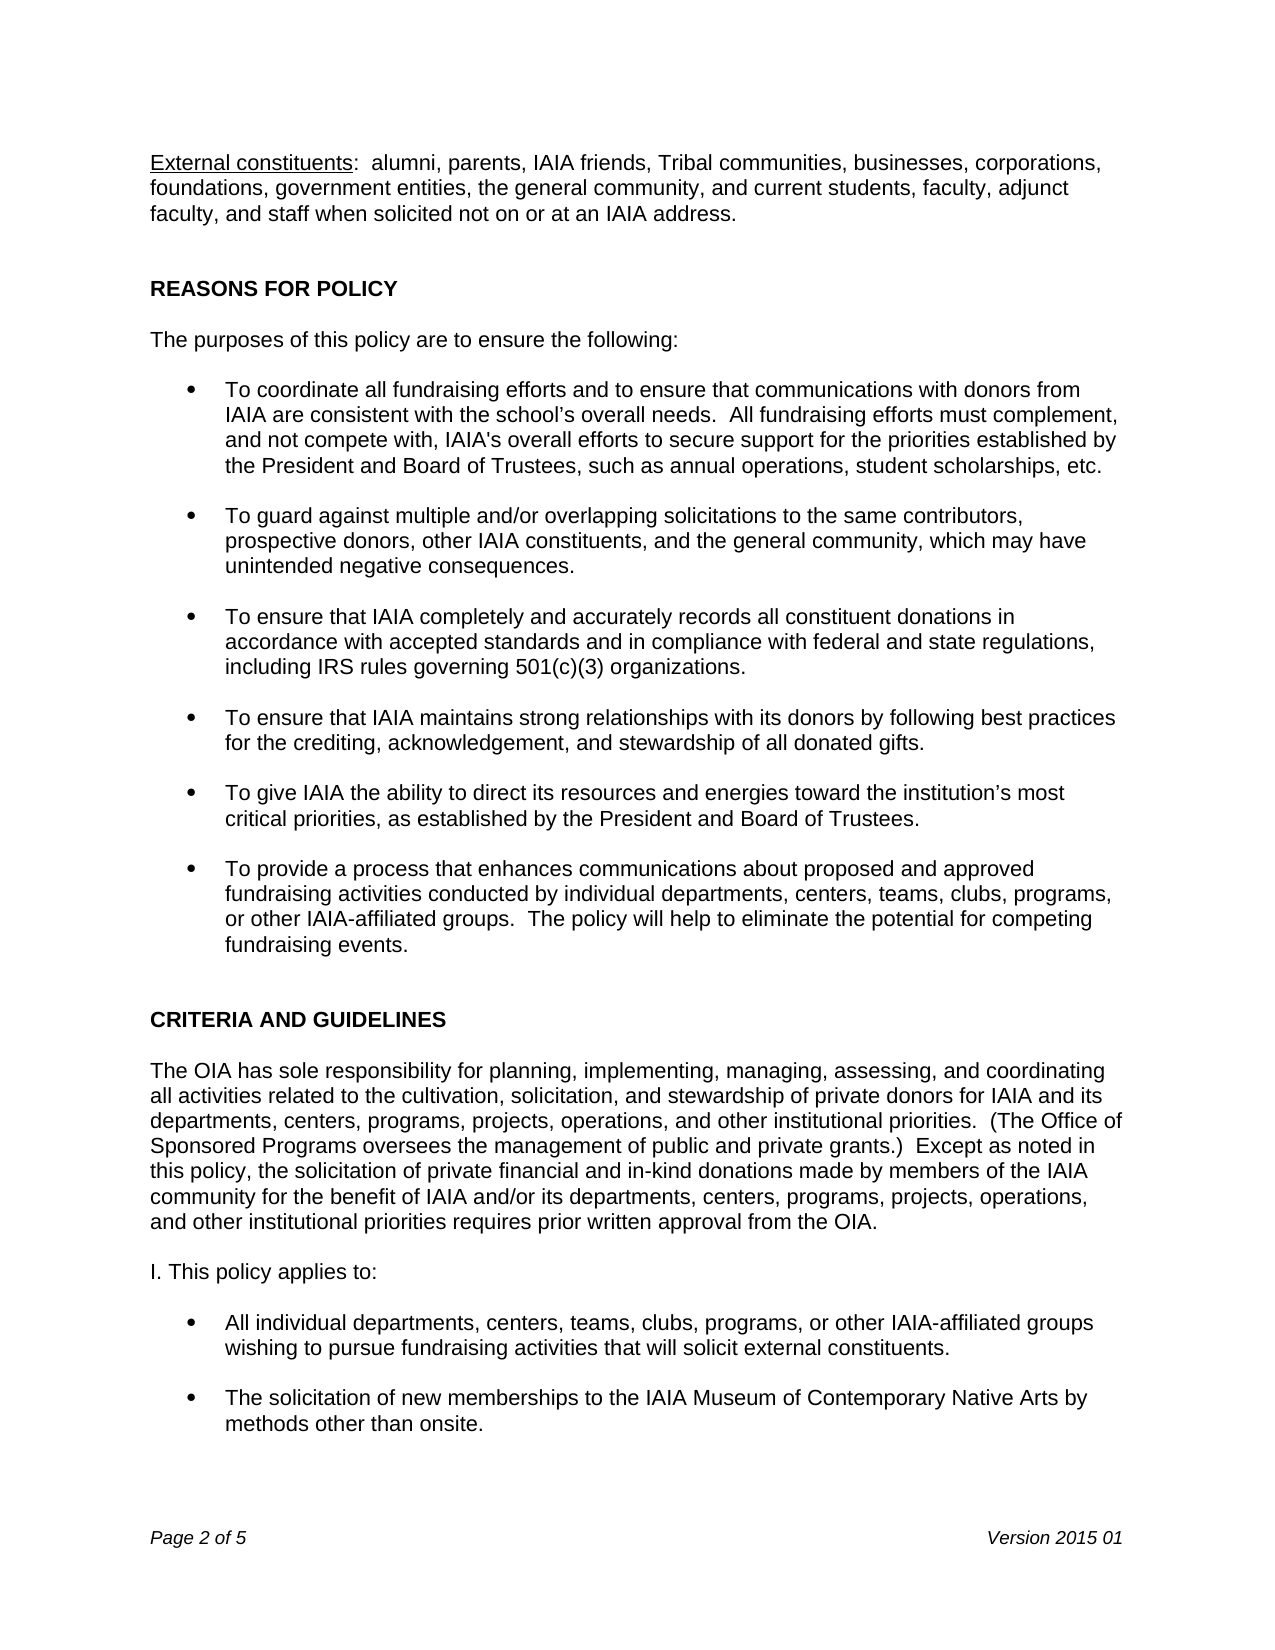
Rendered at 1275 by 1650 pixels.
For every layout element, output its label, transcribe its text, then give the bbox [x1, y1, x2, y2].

list To ensure that IAIA maintains strong relationships with its donors by following best practices for the crediting, acknowledgement, and stewardship of all donated gifts. [187, 704, 1125, 755]
list To ensure that IAIA completely and accurately records all constituent donations in accordance with accepted standards and in compliance with federal and state regulations, including IRS rules governing 501(c)(3) organizations. [187, 604, 1125, 679]
text REASONS FOR POLICY [150, 276, 1125, 301]
list To give IAIA the ability to direct its resources and energies toward the institution’s most critical priorities, as established by the President and Board of Trustees. [187, 780, 1125, 831]
list All individual departments, centers, teams, clubs, programs, or other IAIA-affiliated groups wishing to pursue fundraising activities that will solicit external constituents. [187, 1309, 1125, 1360]
list The solicitation of new memberships to the IAIA Museum of Contemporary Native Arts by methods other than onsite. [187, 1385, 1125, 1436]
list To guard against multiple and/or overlapping solicitations to the same contributors, prospective donors, other IAIA constituents, and the general community, which may have unintended negative consequences. [187, 503, 1125, 578]
list To coordinate all fundraising efforts and to ensure that communications with donors from IAIA are consistent with the school’s overall needs. All fundraising efforts must complement, and not compete with, IAIA's overall efforts to secure support for the priorities established by the President and Board of Trustees, such as annual operations, student scholarships, etc. [187, 377, 1125, 478]
text I. This policy applies to: [150, 1259, 1125, 1284]
text The OIA has sole responsibility for planning, implementing, managing, assessing, and coordinating all activities related to the cultivation, solicitation, and stewardship of private donors for IAIA and its departments, centers, programs, projects, operations, and other institutional priorities. (The Office of Sponsored Programs oversees the management of public and private grants.) Except as noted in this policy, the solicitation of private financial and in-kind donations made by members of the IAIA community for the benefit of IAIA and/or its departments, centers, programs, projects, operations, and other institutional priorities requires prior written approval from the OIA. [150, 1057, 1125, 1234]
text The purposes of this policy are to ensure the following: [150, 326, 1125, 352]
text External constituents: alumni, parents, IAIA friends, Tribal communities, businesses, corporations, foundations, government entities, the general community, and current students, faculty, adjunct faculty, and staff when solicited not on or at an IAIA address. [150, 150, 1125, 226]
list To provide a process that enhances communications about proposed and approved fundraising activities conducted by individual departments, centers, teams, clubs, programs, or other IAIA-affiliated groups. The policy will help to eliminate the potential for competing fundraising events. [187, 856, 1125, 957]
text CRITERIA AND GUIDELINES [150, 1007, 1125, 1032]
